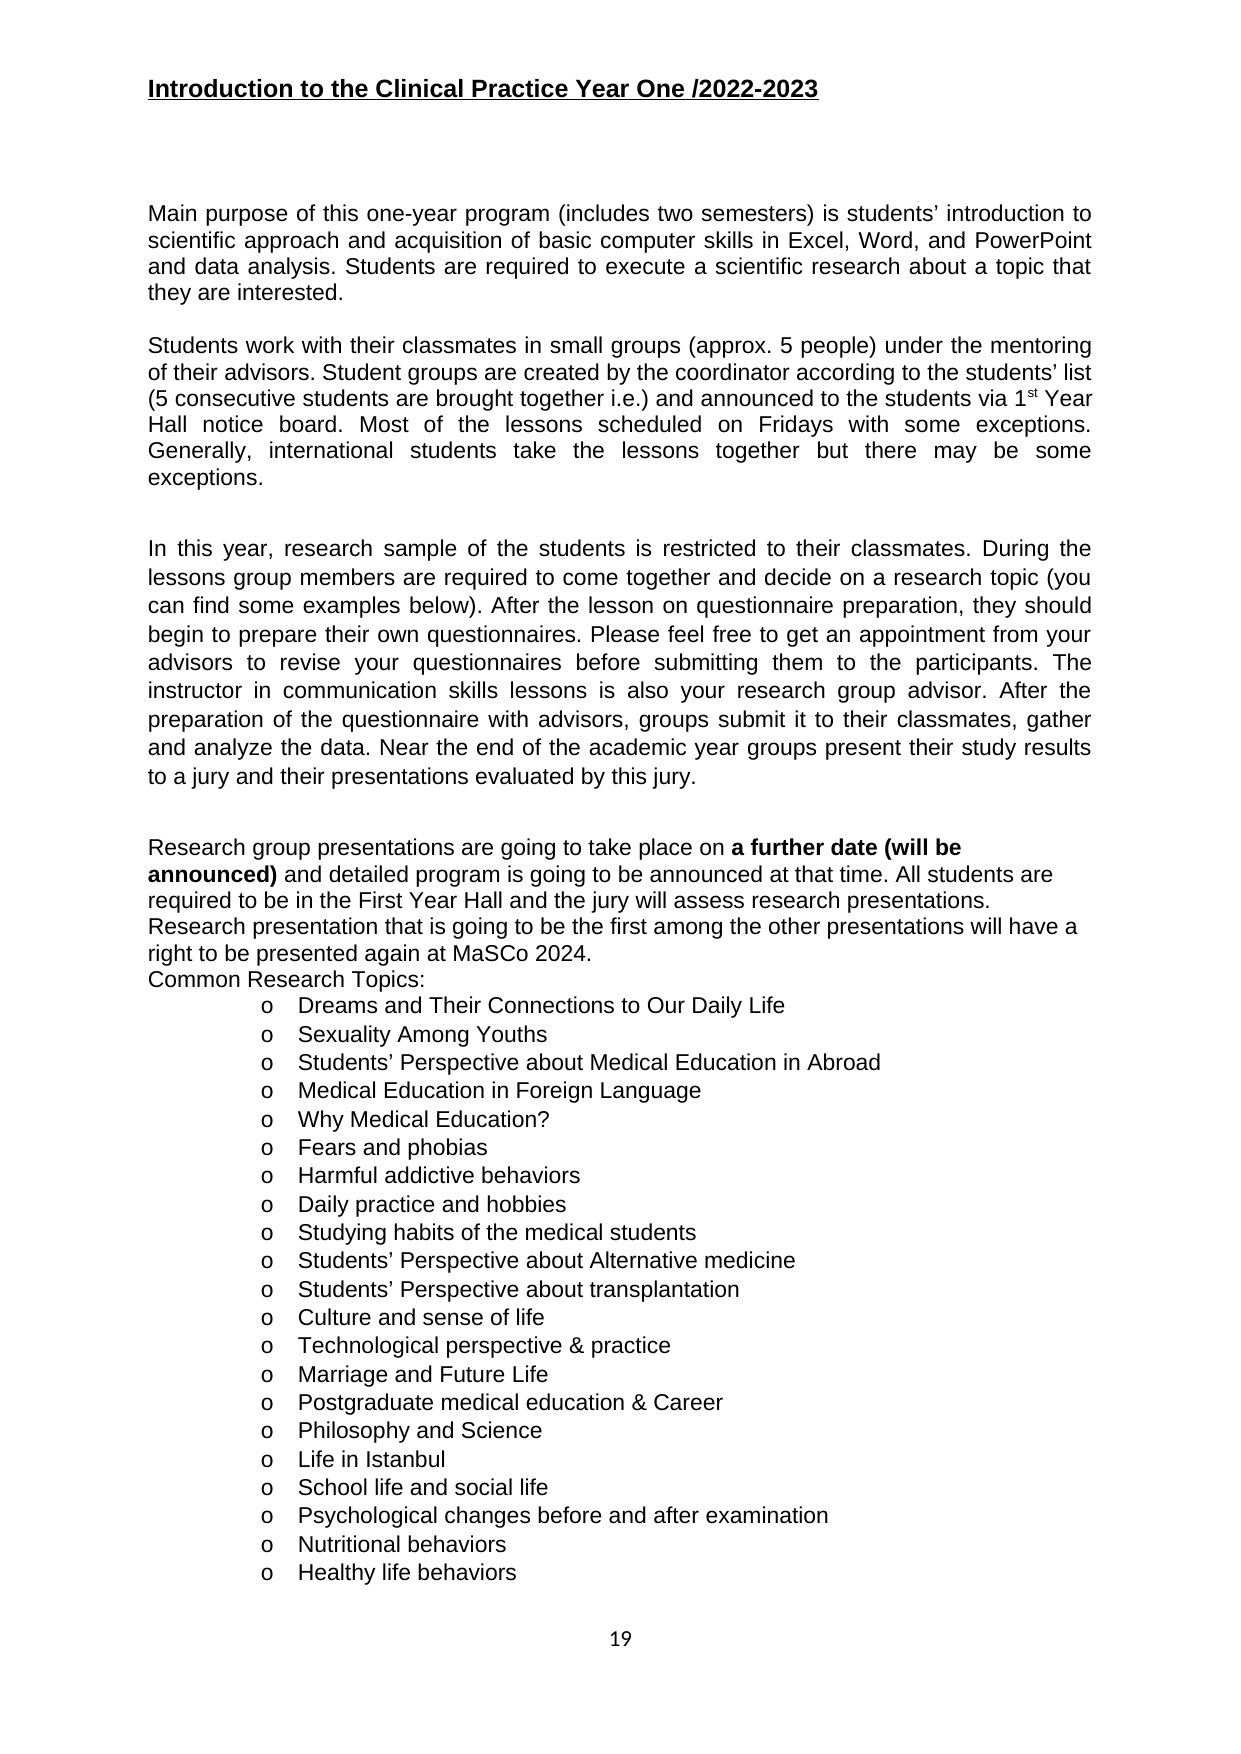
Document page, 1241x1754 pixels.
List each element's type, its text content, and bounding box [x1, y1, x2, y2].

list Studying habits of the medical students [260, 1219, 1093, 1247]
list Psychological changes before and after examination [260, 1502, 1093, 1531]
list Medical Education in Foreign Language [260, 1077, 1093, 1106]
list Nutritional behaviors [260, 1531, 1093, 1559]
text Common Research Topics: [148, 966, 1093, 992]
list Students’ Perspective about Medical Education in Abroad [260, 1049, 1093, 1077]
list Daily practice and hobbies [260, 1191, 1093, 1219]
list Marriage and Future Life [260, 1361, 1093, 1389]
list Students’ Perspective about Alternative medicine [260, 1247, 1093, 1276]
list Harmful addictive behaviors [260, 1162, 1093, 1191]
list Technological perspective & practice [260, 1332, 1093, 1361]
text In this year, research sample of the students is restricted to their classmates. During the lessons group members are required to come together and decide on a research topic (you can find some examples below). After the lesson on questionnaire preparation, they should begin to prepare their own questionnaires. Please feel free to get an appointment from your advisors to revise your questionnaires before submitting them to the participants. The instructor in communication skills lessons is also your research group advisor. After the preparation of the questionnaire with advisors, groups submit it to their classmates, gather and analyze the data. Near the end of the academic year groups present their study results to a jury and their presentations evaluated by this jury. [148, 535, 1093, 789]
list Philosophy and Science [260, 1417, 1093, 1446]
list Life in Istanbul [260, 1446, 1093, 1474]
list School life and social life [260, 1474, 1093, 1502]
text Students work with their classmates in small groups (approx. 5 people) under the mentoring of their advisors. Student groups are created by the coordinator according to the students’ list (5 consecutive students are brought together i.e.) and announced to the students via 1st Year Hall notice board. Most of the lessons scheduled on Fridays with some exceptions. Generally, international students take the lessons together but there may be some exceptions. [148, 332, 1093, 490]
list Fears and phobias [260, 1134, 1093, 1162]
list Culture and sense of life [260, 1304, 1093, 1332]
list Why Medical Education? [260, 1106, 1093, 1134]
list Dreams and Their Connections to Our Daily Life [260, 992, 1093, 1021]
list Healthy life behaviors [260, 1559, 1093, 1587]
list Sexuality Among Youths [260, 1021, 1093, 1049]
text Main purpose of this one-year program (includes two semesters) is students’ introduction to scientific approach and acquisition of basic computer skills in Excel, Word, and PowerPoint and data analysis. Students are required to execute a scientific research about a topic that they are interested. [148, 200, 1093, 306]
text Research group presentations are going to take place on a further date (will be announced) and detailed program is going to be announced at that time. All students are required to be in the First Year Hall and the jury will assess research presentations. Research presentation that is going to be the first among the other presentations will have a right to be presented again at MaSCo 2024. [148, 834, 1093, 966]
list Students’ Perspective about transplantation [260, 1276, 1093, 1304]
list Postgraduate medical education & Career [260, 1389, 1093, 1417]
